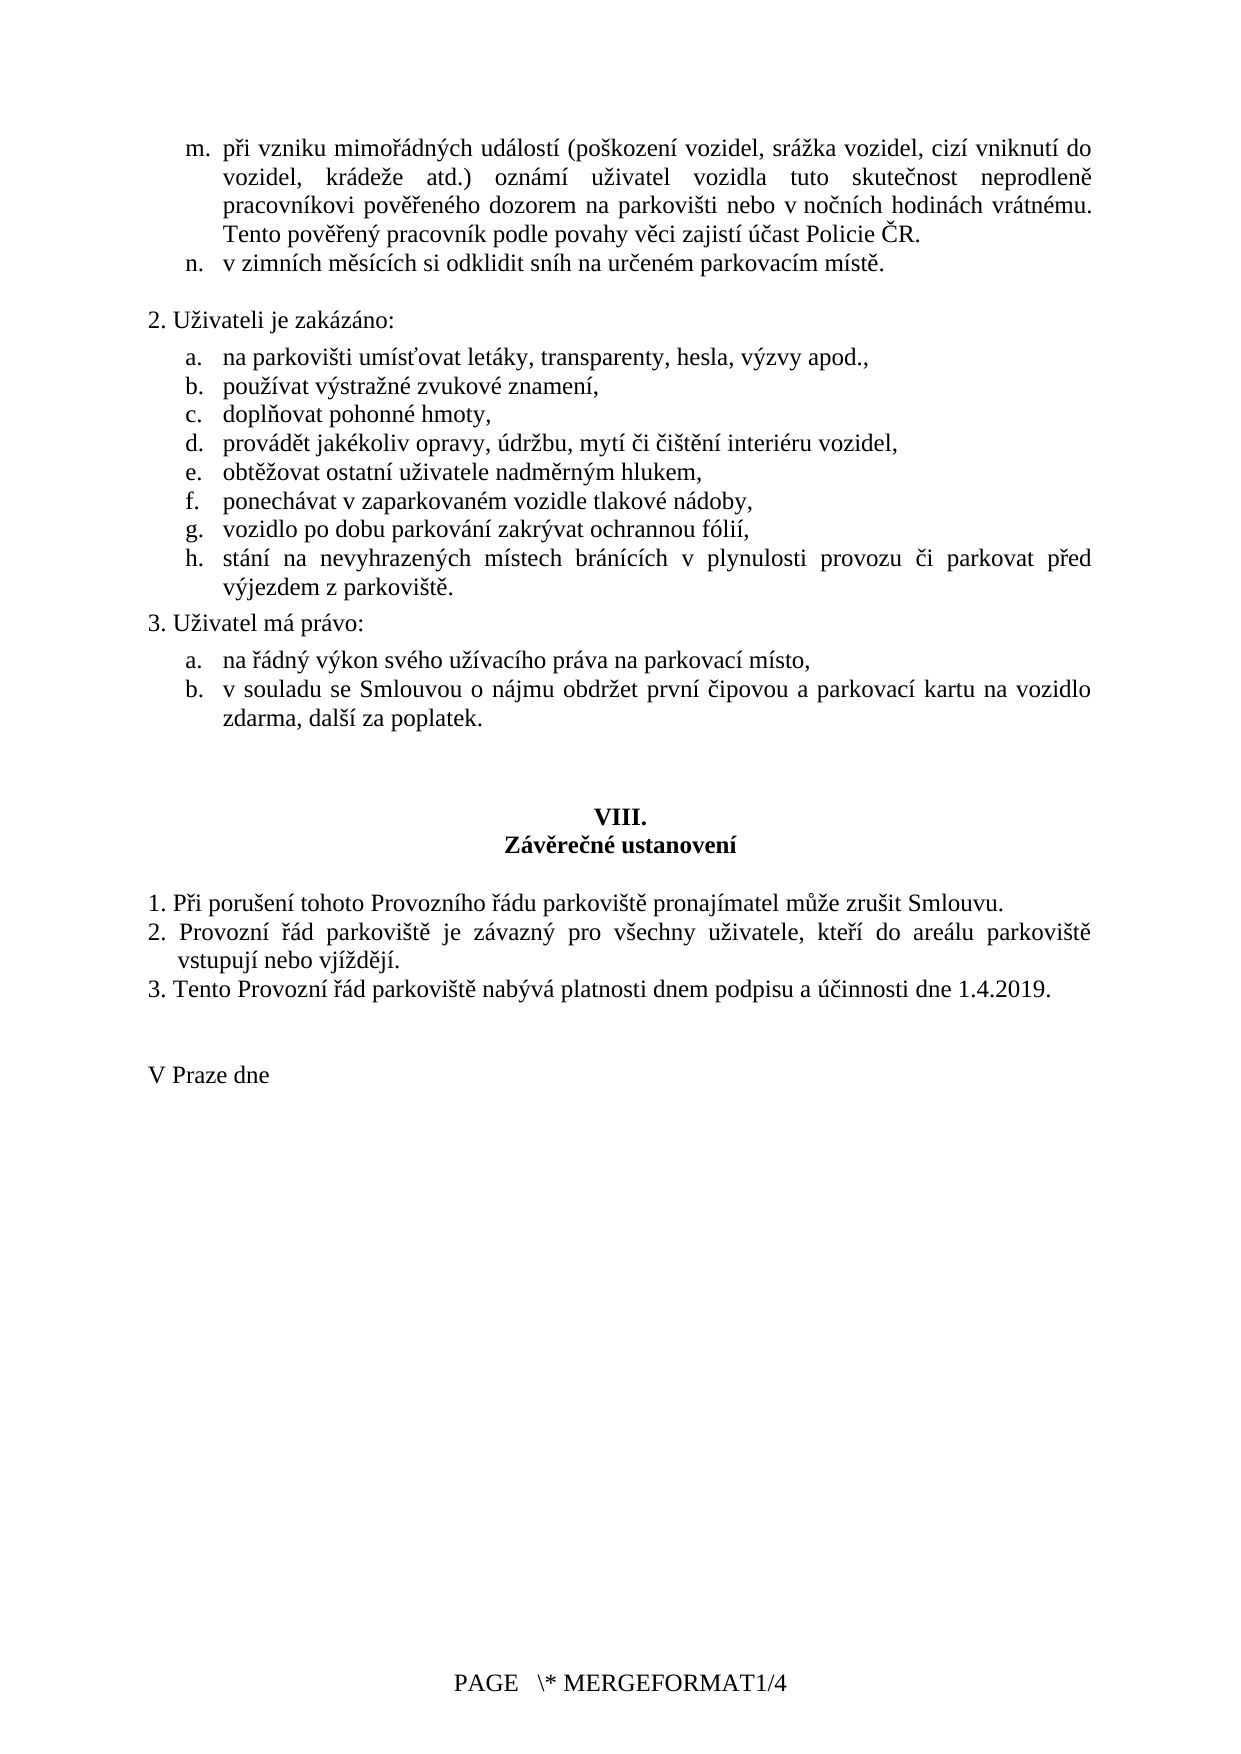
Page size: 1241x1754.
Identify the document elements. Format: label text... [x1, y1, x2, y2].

list doplňovat pohonné hmoty, [185, 399, 1093, 428]
text 3. Uživatel má právo: [148, 608, 1093, 637]
list používat výstražné zvukové znamení, [185, 371, 1093, 399]
list v zimních měsících si odklidit sníh na určeném parkovacím místě. [185, 248, 1093, 277]
list ponechávat v zaparkovaném vozidle tlakové nádoby, [185, 486, 1093, 514]
text 3. Tento Provozní řád parkoviště nabývá platnosti dnem podpisu a účinnosti dne 1.4.2019. [148, 974, 1093, 1003]
list vozidlo po dobu parkování zakrývat ochrannou fólií, [185, 514, 1093, 543]
text V Praze dne [148, 1061, 1093, 1089]
text 2. Provozní řád parkoviště je závazný pro všechny uživatele, kteří do areálu parkoviště vstupují nebo vjíždějí. [148, 917, 1093, 974]
list stání na nevyhrazených místech bránících v plynulosti provozu či parkovat před výjezdem z parkoviště. [185, 543, 1093, 601]
text VIII. [148, 802, 1093, 831]
list při vzniku mimořádných událostí (poškození vozidel, srážka vozidel, cizí vniknutí do vozidel, krádeže atd.) oznámí uživatel vozidla tuto skutečnost neprodleně pracovníkovi pověřeného dozorem na parkovišti nebo v nočních hodinách vrátnému. Tento pověřený pracovník podle povahy věci zajistí účast Policie ČR. [185, 133, 1093, 248]
text 2. Uživateli je zakázáno: [148, 305, 1093, 334]
list na parkovišti umísťovat letáky, transparenty, hesla, výzvy apod., [185, 342, 1093, 371]
text Závěrečné ustanovení [148, 831, 1093, 859]
list provádět jakékoliv opravy, údržbu, mytí či čištění interiéru vozidel, [185, 428, 1093, 457]
list na řádný výkon svého užívacího práva na parkovací místo, [185, 645, 1093, 674]
text 1. Při porušení tohoto Provozního řádu parkoviště pronajímatel může zrušit Smlouvu. [148, 888, 1093, 917]
list obtěžovat ostatní uživatele nadměrným hlukem, [185, 457, 1093, 486]
list v souladu se Smlouvou o nájmu obdržet první čipovou a parkovací kartu na vozidlo zdarma, další za poplatek. [185, 674, 1093, 731]
